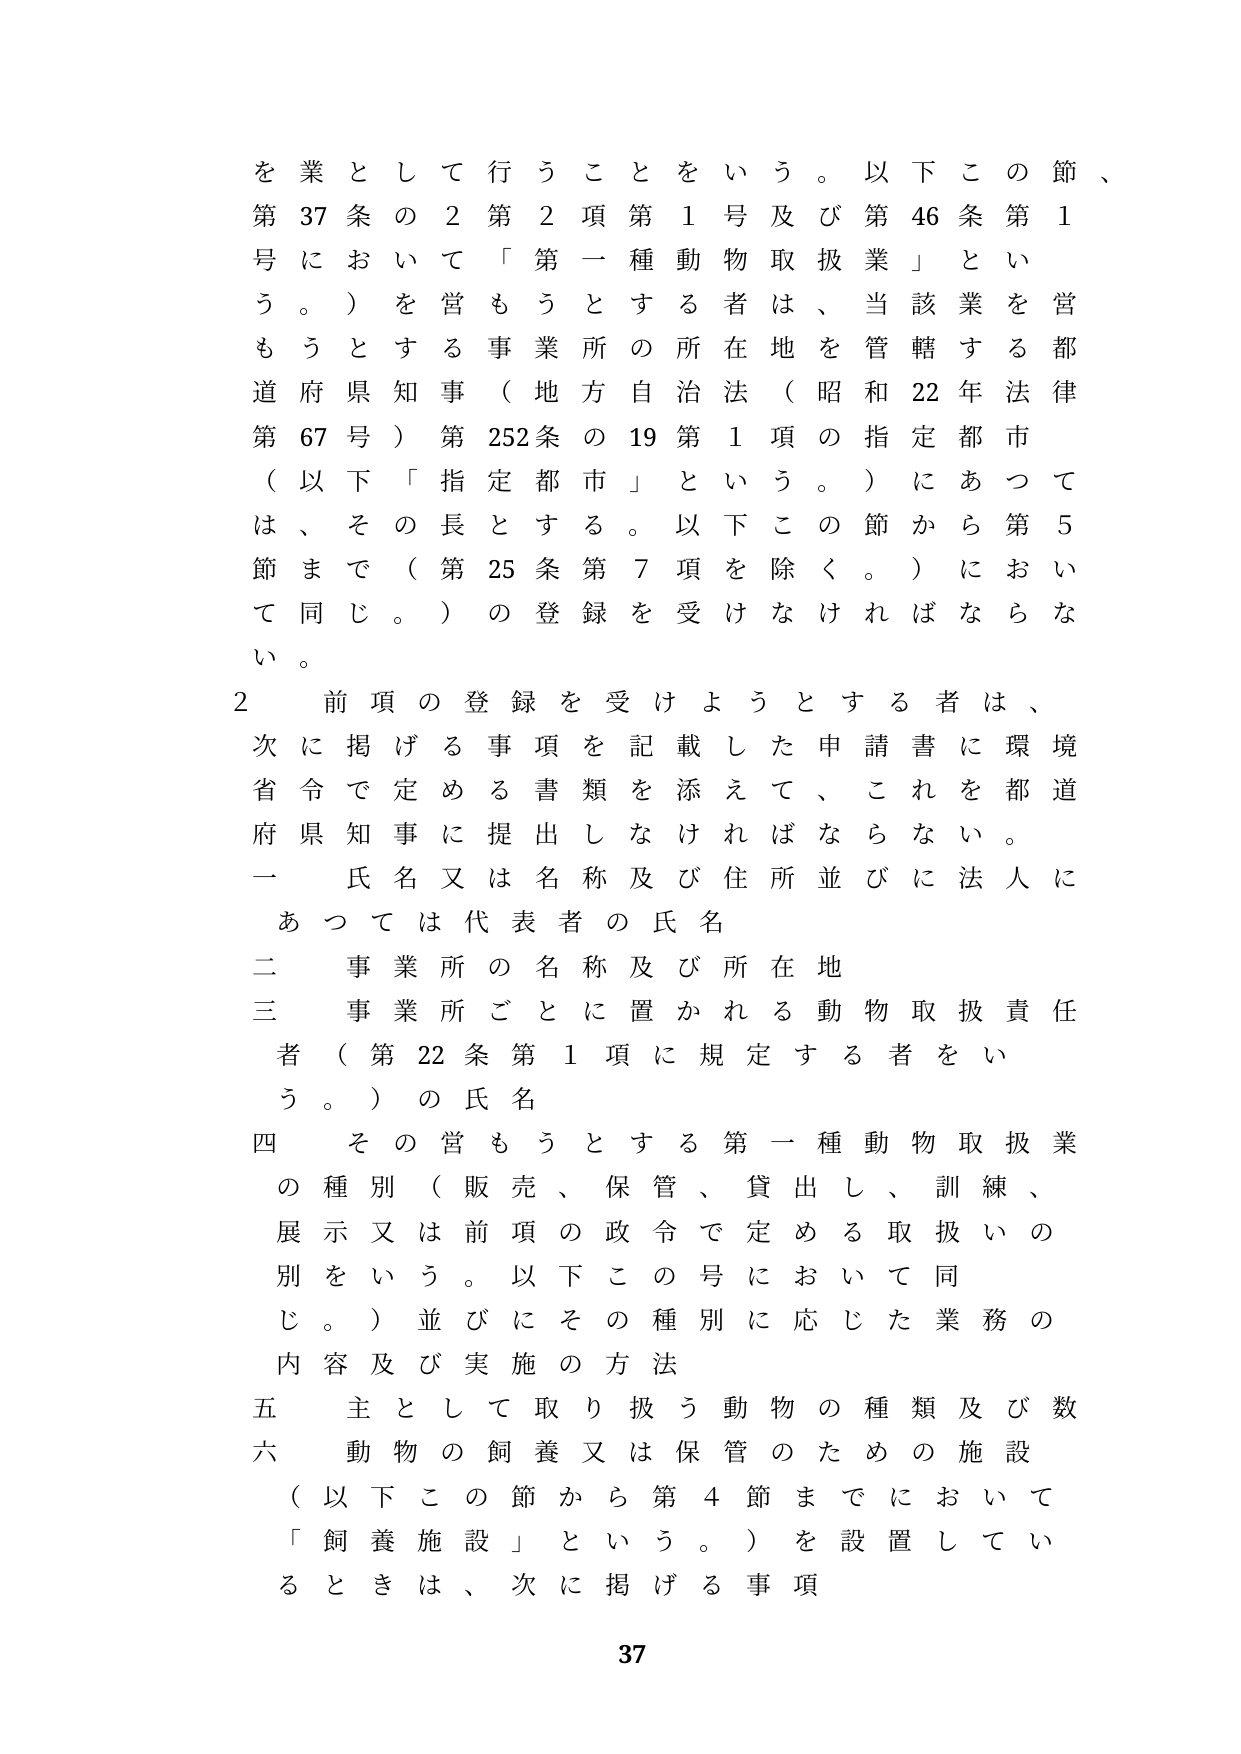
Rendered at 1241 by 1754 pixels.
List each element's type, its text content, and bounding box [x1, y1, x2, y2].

text 二 事業所の名称及び所在地 [229, 943, 1100, 987]
text 一 氏名又は名称及び住所並びに法人にあつては代表者の氏名 [229, 855, 1100, 943]
text 六 動物の飼養又は保管のための施設（以下この節から第４節までにおいて「飼養施設」という。）を設置しているときは、次に掲げる事項 [229, 1429, 1100, 1606]
text 四 その営もうとする第一種動物取扱業の種別（販売、保管、貸出し、訓練、展示又は前項の政令で定める取扱いの別をいう。以下この号において同じ。）並びにその種別に応じた業務の内容及び実施の方法 [229, 1120, 1100, 1385]
text 五 主として取り扱う動物の種類及び数 [229, 1385, 1100, 1429]
text 三 事業所ごとに置かれる動物取扱責任者（第22条第１項に規定する者をいう。）の氏名 [229, 987, 1100, 1120]
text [205, 148, 1100, 678]
text ２ 前項の登録を受けようとする者は、次に掲げる事項を記載した申請書に環境省令で定める書類を添えて、これを都道府県知事に提出しなければならない。 [205, 678, 1100, 855]
